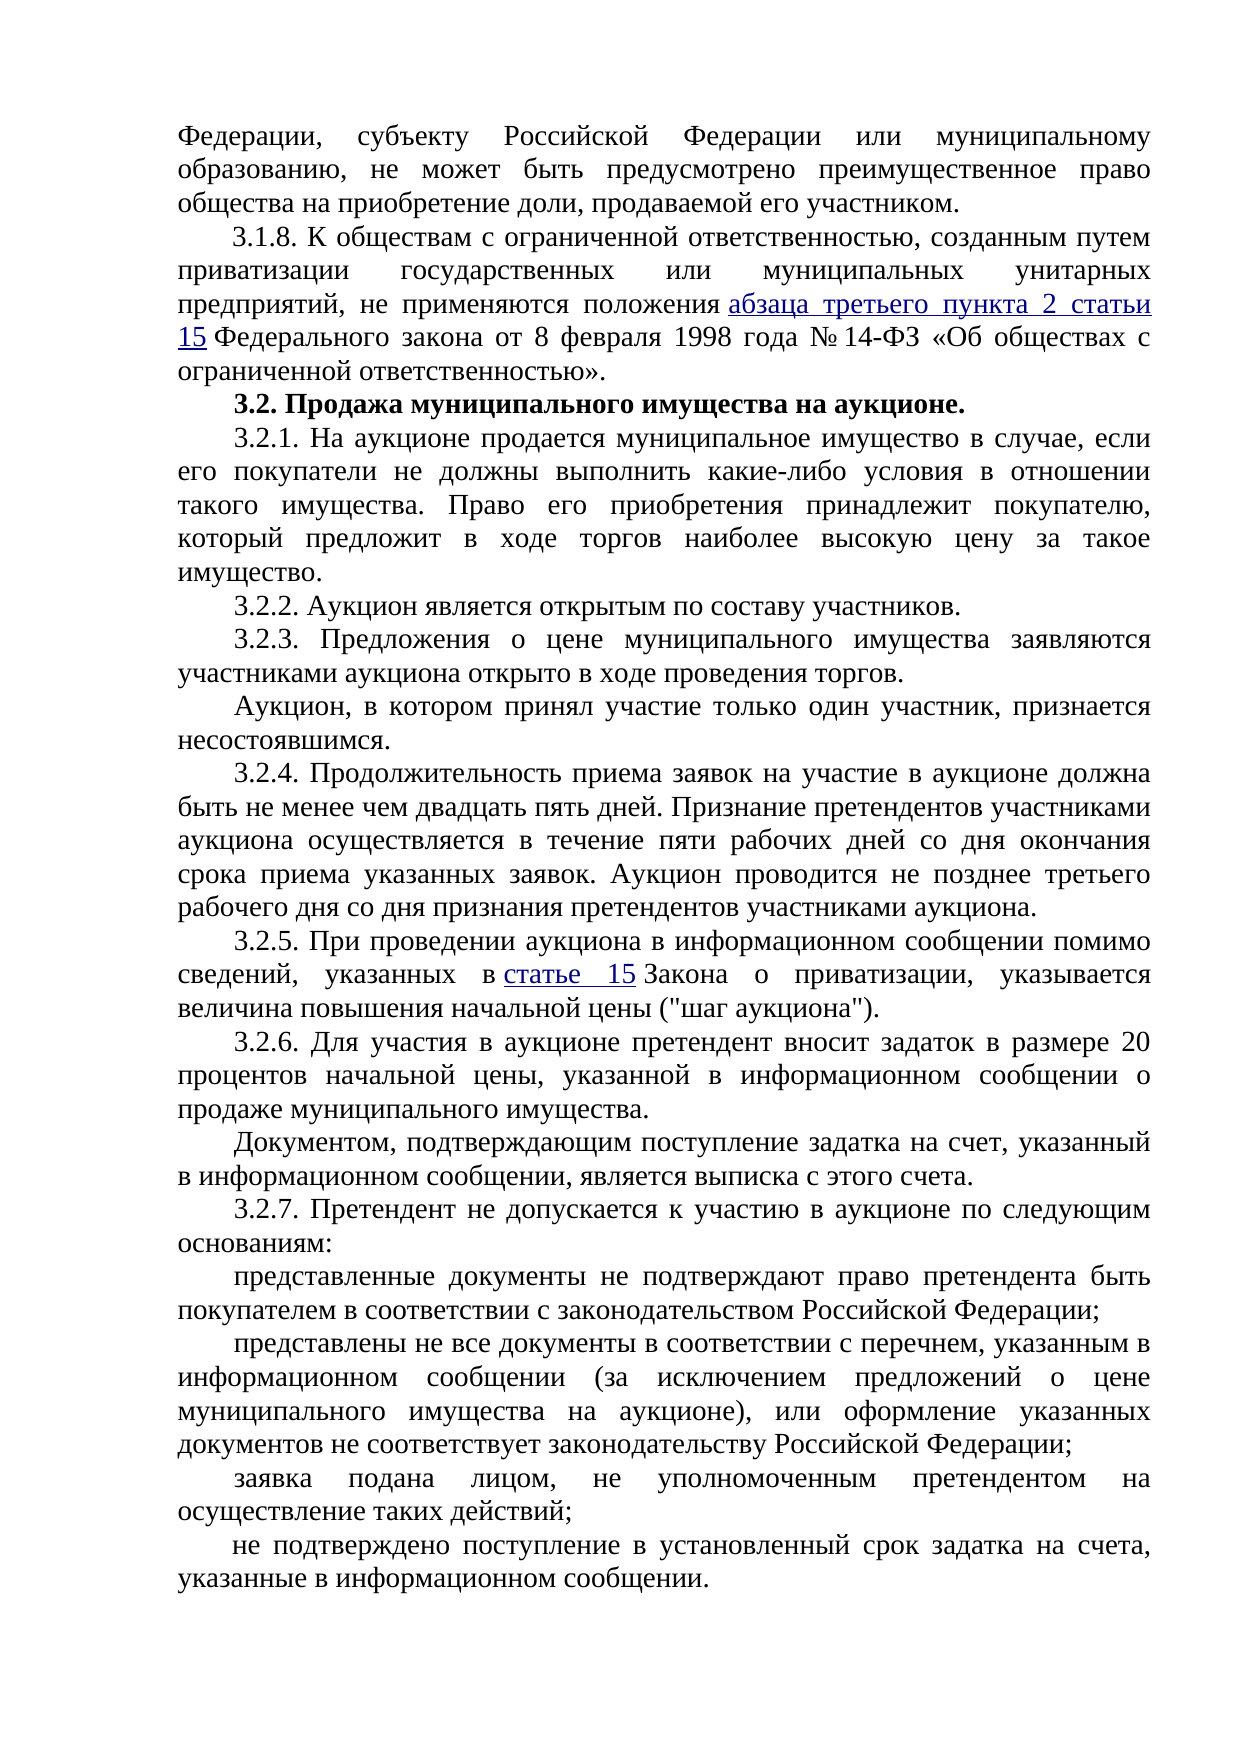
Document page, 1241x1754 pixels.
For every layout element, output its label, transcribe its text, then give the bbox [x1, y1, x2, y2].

text представлены не все документы в соответствии с перечнем, указанным в информационном сообщении (за исключением предложений о цене муниципального имущества на аукционе), или оформление указанных документов не соответствует законодательству Российской Федерации; [177, 1326, 1152, 1460]
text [177, 118, 1152, 219]
text 3.1.8. К обществам с ограниченной ответственностью, созданным путем приватизации государственных или муниципальных унитарных предприятий, не применяются положения абзаца третьего пункта 2 статьи 15 Федерального закона от 8 февраля 1998 года № 14-ФЗ «Об обществах с ограниченной ответственностью». [177, 219, 1152, 386]
text 3.2.5. При проведении аукциона в информационном сообщении помимо сведений, указанных в статье 15 Закона о приватизации, указывается величина повышения начальной цены ("шаг аукциона"). [177, 923, 1152, 1024]
text заявка подана лицом, не уполномоченным претендентом на осуществление таких действий; [177, 1460, 1152, 1527]
text 3.2.3. Предложения о цене муниципального имущества заявляются участниками аукциона открыто в ходе проведения торгов. [177, 621, 1152, 688]
text 3.2.7. Претендент не допускается к участию в аукционе по следующим основаниям: [177, 1191, 1152, 1258]
text Аукцион, в котором принял участие только один участник, признается несостоявшимся. [177, 688, 1152, 755]
text 3.2.1. На аукционе продается муниципальное имущество в случае, если его покупатели не должны выполнить какие-либо условия в отношении такого имущества. Право его приобретения принадлежит покупателю, который предложит в ходе торгов наиболее высокую цену за такое имущество. [177, 420, 1152, 588]
text 3.2. Продажа муниципального имущества на аукционе. [177, 386, 1152, 420]
text 3.2.6. Для участия в аукционе претендент вносит задаток в размере 20 процентов начальной цены, указанной в информационном сообщении о продаже муниципального имущества. [177, 1024, 1152, 1124]
text Документом, подтверждающим поступление задатка на счет, указанный в информационном сообщении, является выписка с этого счета. [177, 1124, 1152, 1191]
text 3.2.4. Продолжительность приема заявок на участие в аукционе должна быть не менее чем двадцать пять дней. Признание претендентов участниками аукциона осуществляется в течение пяти рабочих дней со дня окончания срока приема указанных заявок. Аукцион проводится не позднее третьего рабочего дня со дня признания претендентов участниками аукциона. [177, 755, 1152, 923]
text представленные документы не подтверждают право претендента быть покупателем в соответствии с законодательством Российской Федерации; [177, 1258, 1152, 1326]
text не подтверждено поступление в установленный срок задатка на счета, указанные в информационном сообщении. [177, 1527, 1152, 1594]
text 3.2.2. Аукцион является открытым по составу участников. [177, 588, 1152, 621]
